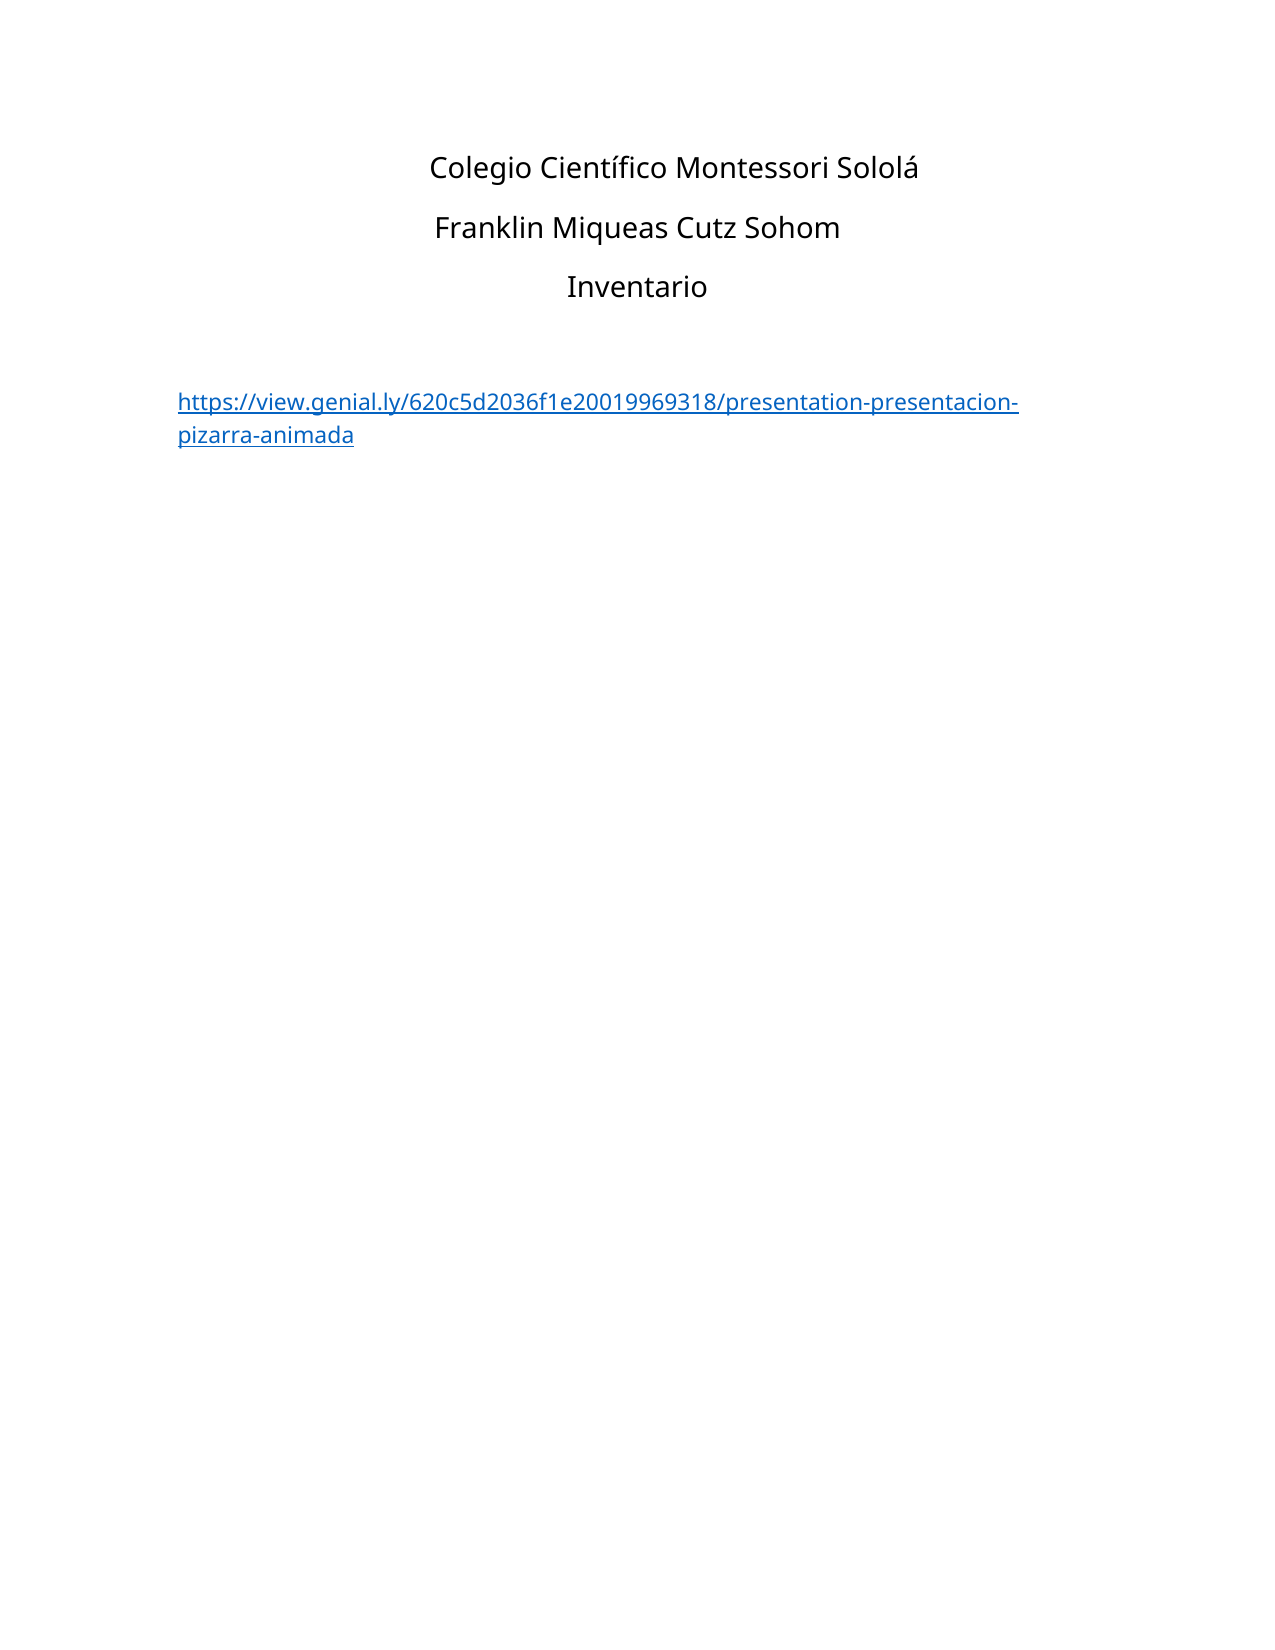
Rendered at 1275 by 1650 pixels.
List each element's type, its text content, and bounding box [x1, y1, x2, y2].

text Franklin Miqueas Cutz Sohom [177, 207, 1098, 247]
text Colegio Científico Montessori Sololá [177, 148, 1098, 187]
text https://view.genial.ly/620c5d2036f1e20019969318/presentation-presentacion-pizarra-animada [177, 386, 1098, 451]
text Inventario [177, 267, 1098, 306]
